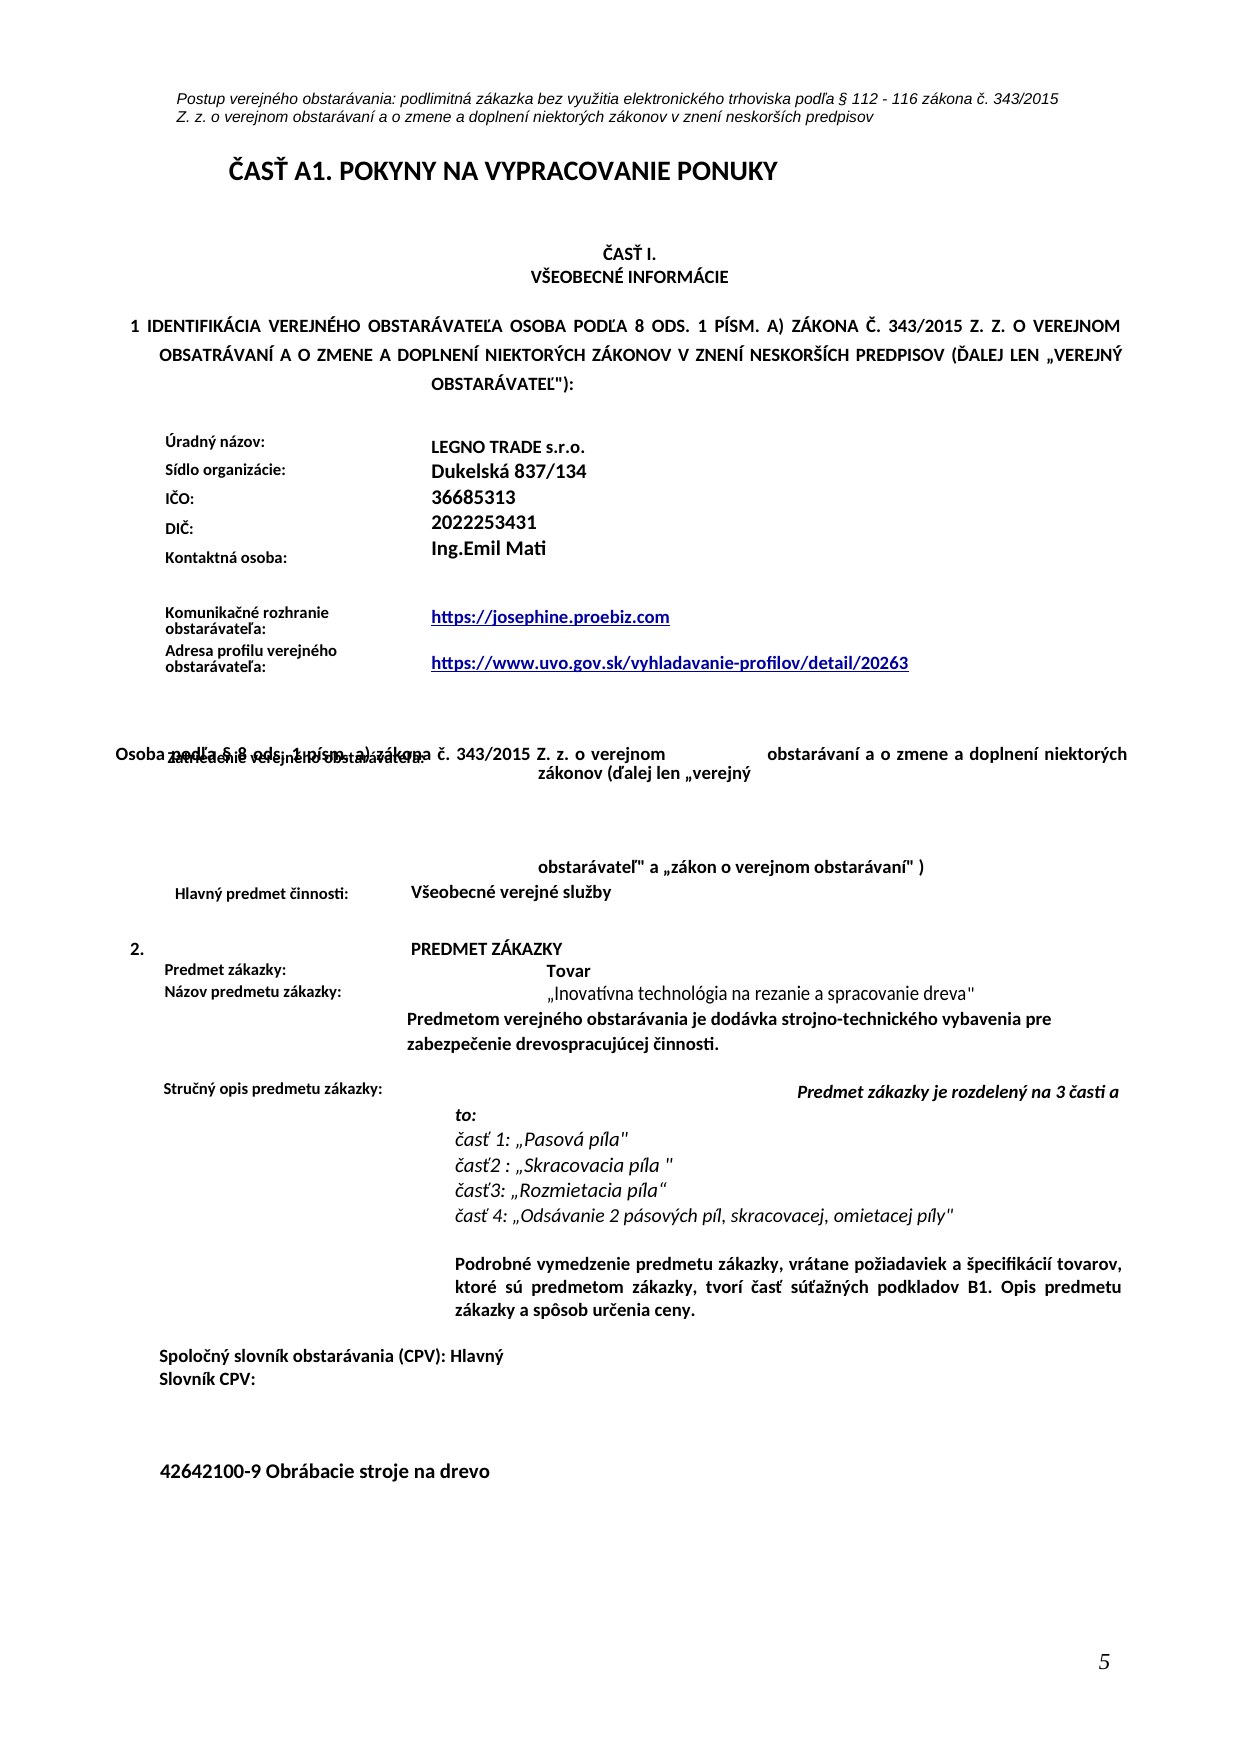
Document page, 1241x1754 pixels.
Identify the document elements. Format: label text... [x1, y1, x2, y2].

text časť 1: „Pasová píla" [455, 1127, 1123, 1152]
text Osoba podľa § 8 ods. 1 písm. a) zákona č. 343/2015 Z. z. o verejnom obstarávaní a o zmene a doplnení niektorých zákonov (ďalej len „verejný [115, 746, 1129, 783]
text 1 IDENTIFIKÁCIA VEREJNÉHO OBSTARÁVATEĽA OSOBA PODĽA 8 ODS. 1 PÍSM. A) ZÁKONA Č. 343/2015 Z. Z. O VEREJNOM OBSATRÁVANÍ A O ZMENE A DOPLNENÍ NIEKTORÝCH ZÁKONOV V ZNENÍ NESKORŠÍCH PREDPISOV (ĎALEJ LEN „VEREJNÝ OBSTARÁVATEĽ"): [130, 309, 1123, 396]
text 2022253431 [115, 509, 1129, 535]
text https://www.uvo.gov.sk/vyhladavanie-profilov/detail/20263 [115, 655, 1129, 673]
text časť2 : „Skracovacia píla " [455, 1152, 1123, 1177]
text ČASŤ A1. POKYNY NA VYPRACOVANIE PONUKY [0, 157, 1129, 186]
text Všeobecné verejné služby [130, 878, 1123, 903]
text Spoločný slovník obstarávania (CPV): Hlavný Slovník CPV: [159, 1344, 561, 1390]
text Predmetom verejného obstarávania je dodávka strojno-technického vybavenia pre [115, 1006, 1088, 1031]
text obstarávateľ" a „zákon o verejnom obstarávaní" ) [115, 855, 1129, 878]
text ČASŤ I. [130, 245, 1129, 264]
text „Inovatívna technológia na rezanie a spracovanie dreva" [257, 981, 1129, 1006]
text Predmet zákazky je rozdelený na 3 časti a to: [455, 1081, 1123, 1127]
text Ing.Emil Mati [115, 535, 1129, 560]
text časť3: „Rozmietacia píla“ [455, 1177, 1123, 1203]
text LEGNO TRADE s.r.o. [118, 436, 1109, 458]
text časť 4: „Odsávanie 2 pásových píl, skracovacej, omietacej píly" [455, 1203, 1123, 1227]
text VŠEOBECNÉ INFORMÁCIE [130, 269, 1129, 287]
text 36685313 [130, 484, 1123, 509]
text https://josephine.proebiz.com [130, 608, 1129, 627]
text Dukelská 837/134 [118, 458, 1109, 484]
list PREDMET ZÁKAZKY [130, 940, 1129, 959]
text zabezpečenie drevospracujúcej činnosti. [115, 1031, 1088, 1056]
text 42642100-9 Obrábacie stroje na drevo [160, 1459, 598, 1484]
text Tovar [257, 962, 1129, 981]
text Podrobné vymedzenie predmetu zákazky, vrátane požiadaviek a špecifikácií tovarov, ktoré sú predmetom zákazky, tvorí časť súťažných podkladov B1. Opis predmetu zákazky a spôsob určenia ceny. [455, 1252, 1123, 1321]
